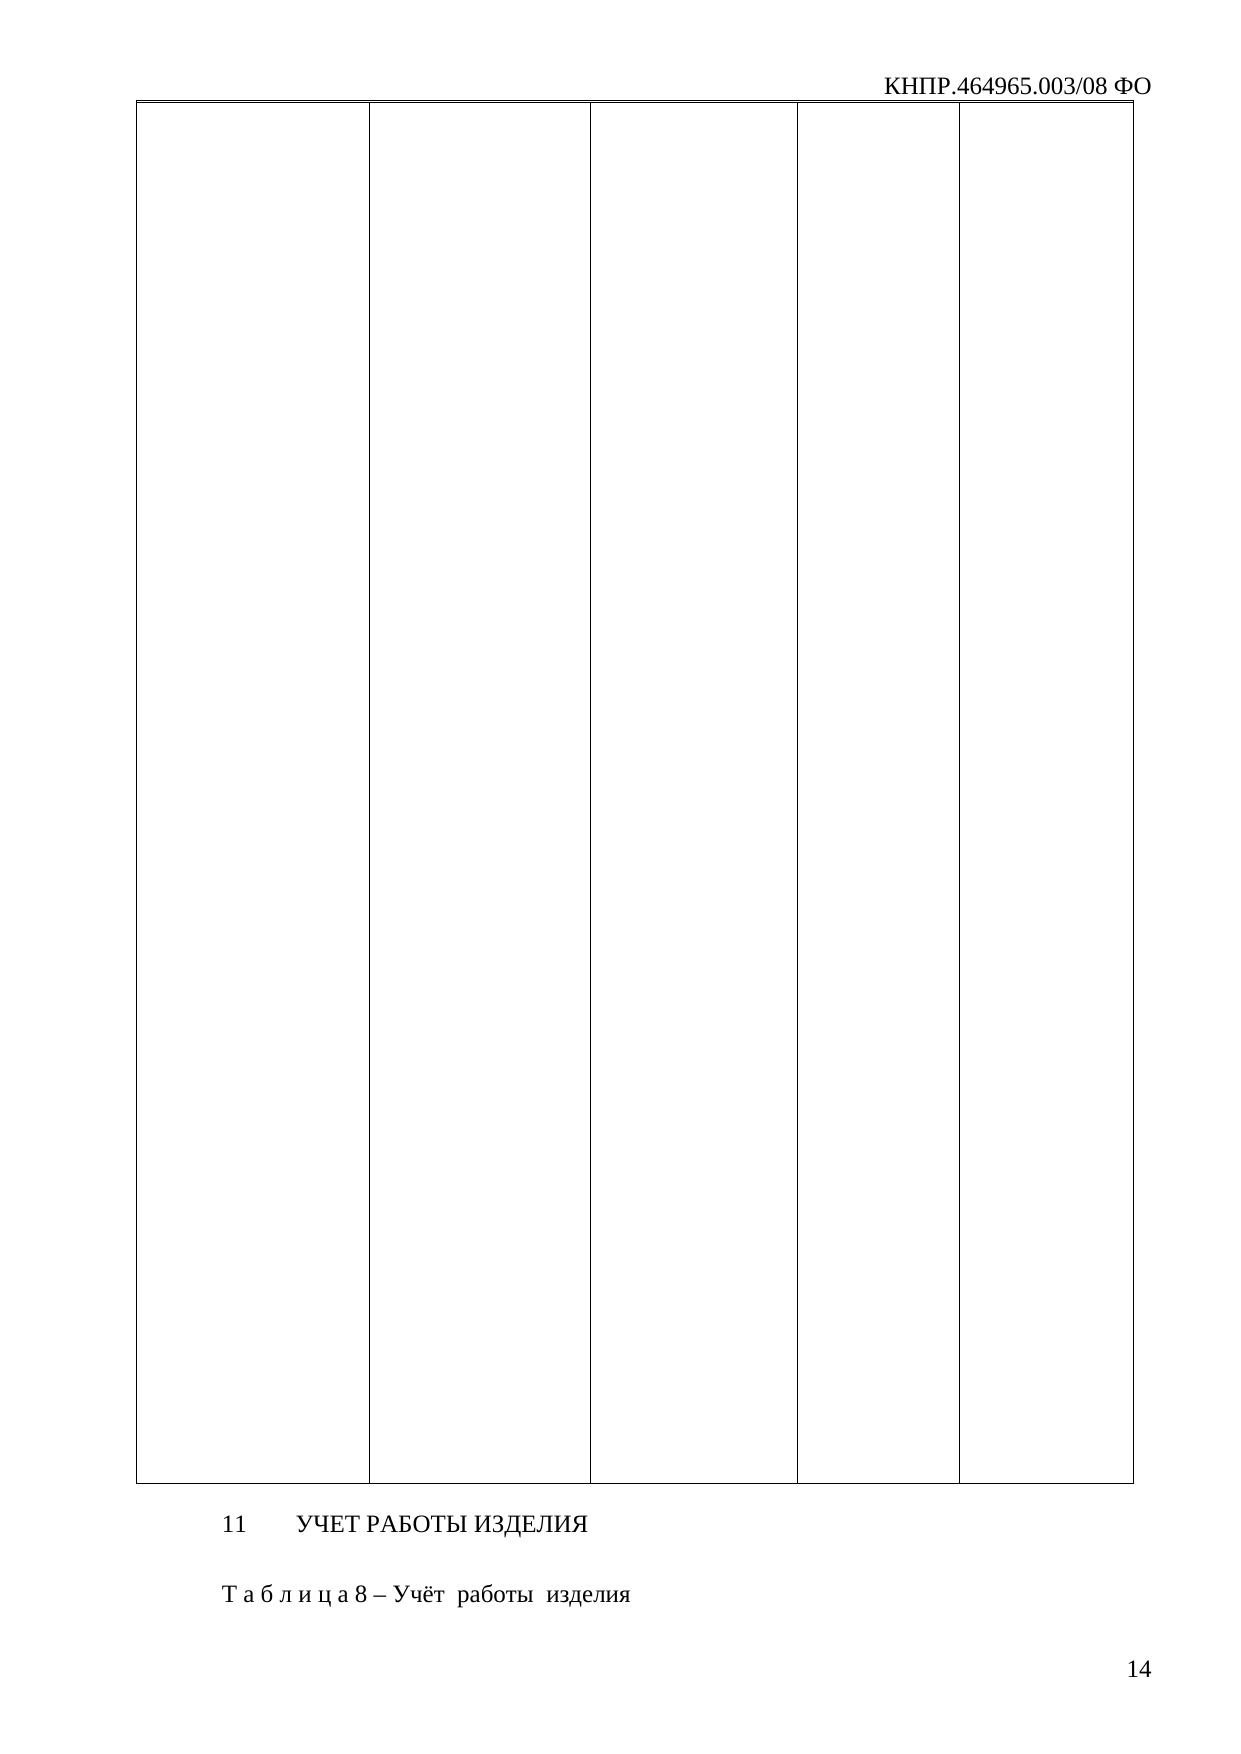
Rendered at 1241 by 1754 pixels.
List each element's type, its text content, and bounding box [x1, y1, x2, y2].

table_cell [960, 103, 1133, 1483]
table_cell [137, 103, 369, 1483]
table_cell [370, 103, 590, 1483]
subtitle УЧЕТ РАБОТЫ ИЗДЕЛИЯ [148, 1509, 1152, 1537]
table_cell [798, 103, 959, 1483]
table_cell [591, 103, 797, 1483]
text Т а б л и ц а 8 – Учёт работы изделия [148, 1579, 1152, 1607]
